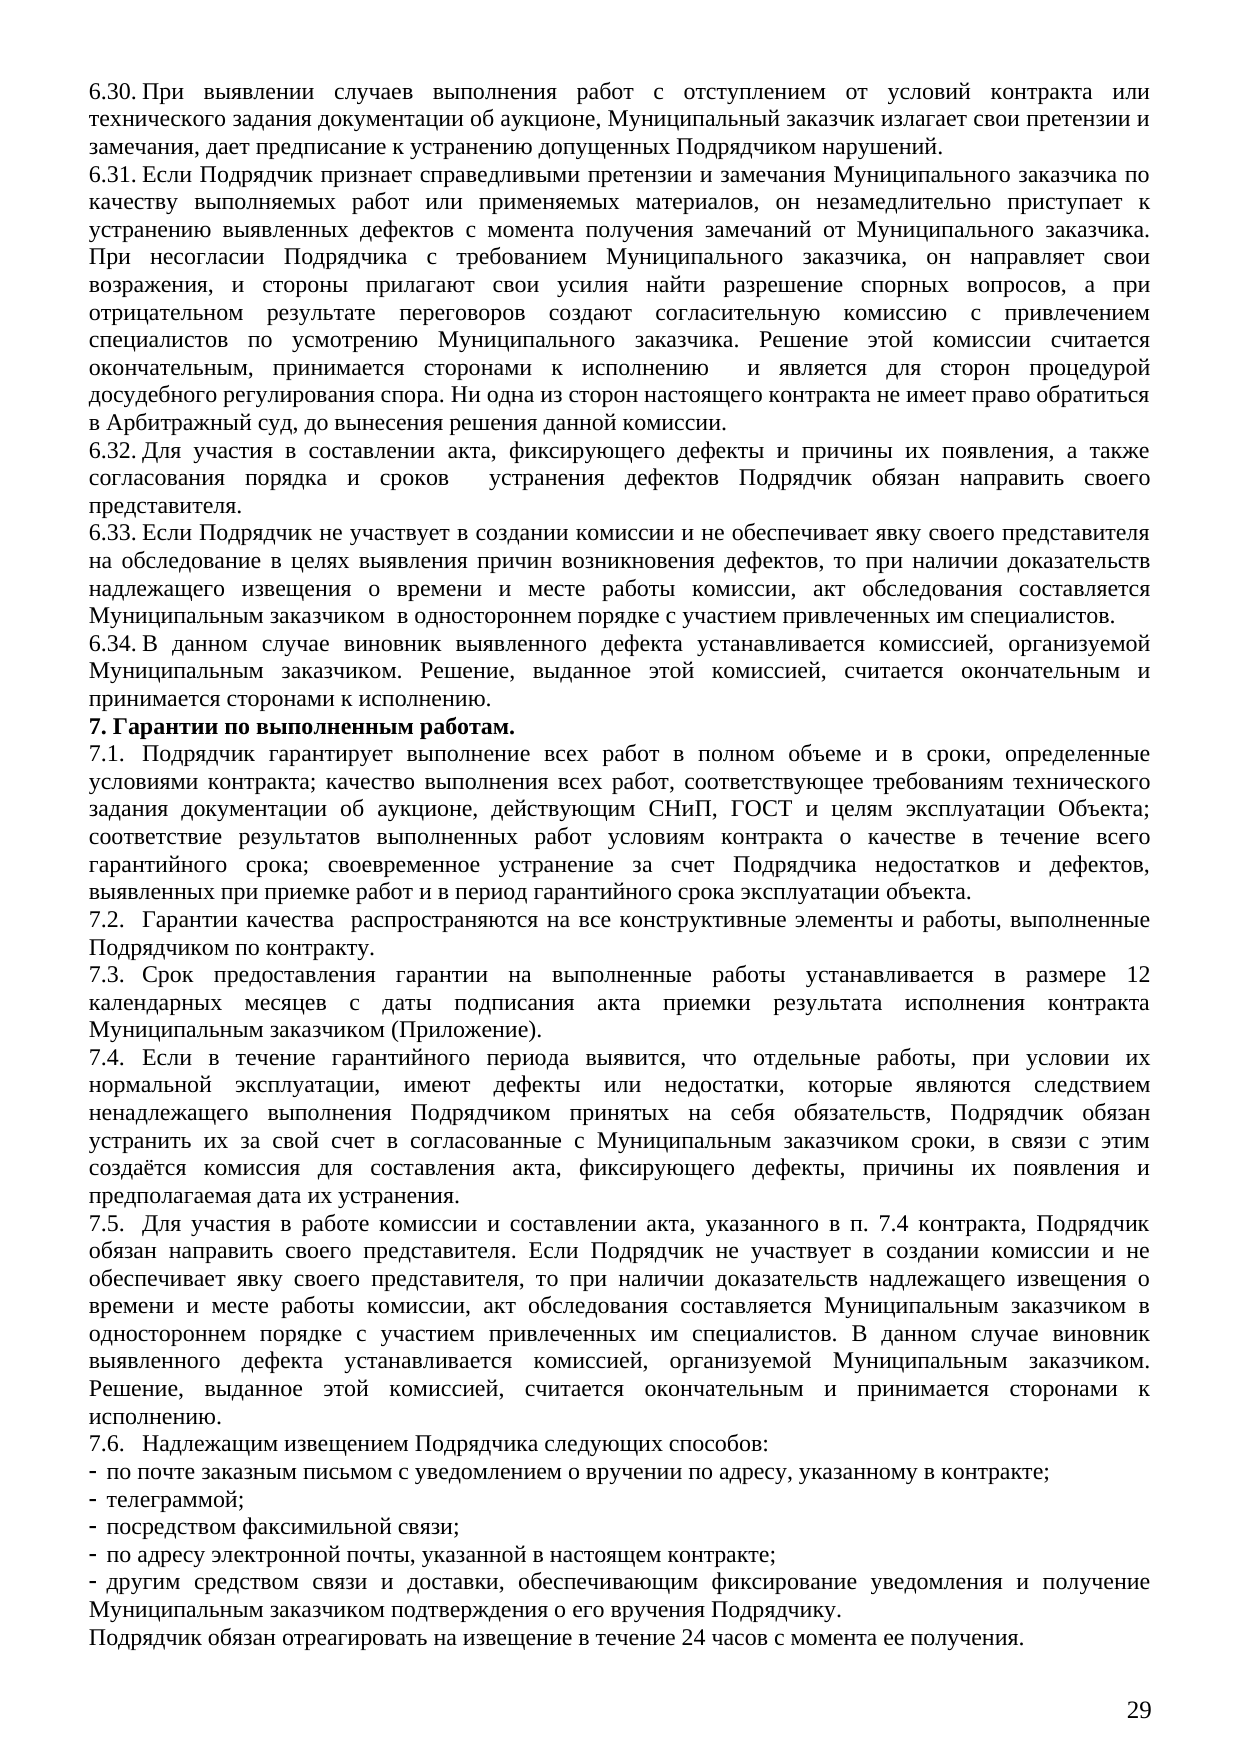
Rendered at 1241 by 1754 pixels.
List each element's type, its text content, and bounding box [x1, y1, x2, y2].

list по адресу электронной почты, указанной в настоящем контракте; [89, 1540, 1152, 1567]
list Для участия в составлении акта, фиксирующего дефекты и причины их появления, а также согласования порядка и сроков устранения дефектов Подрядчик обязан направить своего представителя. [89, 436, 1152, 518]
list При выявлении случаев выполнения работ с отступлением от условий контракта или технического задания документации об аукционе, Муниципальный заказчик излагает свои претензии и замечания, дает предписание к устранению допущенных Подрядчиком нарушений. [89, 77, 1152, 159]
text 7. Гарантии по выполненным работам. [89, 712, 1152, 739]
list Для участия в работе комиссии и составлении акта, указанного в п. 7.4 контракта, Подрядчик обязан направить своего представителя. Если Подрядчик не участвует в создании комиссии и не обеспечивает явку своего представителя, то при наличии доказательств надлежащего извещения о времени и месте работы комиссии, акт обследования составляется Муниципальным заказчиком в одностороннем порядке с участием привлеченных им специалистов. В данном случае виновник выявленного дефекта устанавливается комиссией, организуемой Муниципальным заказчиком. Решение, выданное этой комиссией, считается окончательным и принимается сторонами к исполнению. [89, 1208, 1152, 1429]
list по почте заказным письмом с уведомлением о вручении по адресу, указанному в контракте; [89, 1457, 1152, 1484]
list другим средством связи и доставки, обеспечивающим фиксирование уведомления и получение Муниципальным заказчиком подтверждения о его вручения Подрядчику. [89, 1567, 1152, 1623]
list В данном случае виновник выявленного дефекта устанавливается комиссией, организуемой Муниципальным заказчиком. Решение, выданное этой комиссией, считается окончательным и принимается сторонами к исполнению. [89, 629, 1152, 712]
list Подрядчик гарантирует выполнение всех работ в полном объеме и в сроки, определенные условиями контракта; качество выполнения всех работ, соответствующее требованиям технического задания документации об аукционе, действующим СНиП, ГОСТ и целям эксплуатации Объекта; соответствие результатов выполненных работ условиям контракта о качестве в течение всего гарантийного срока; своевременное устранение за счет Подрядчика недостатков и дефектов, выявленных при приемке работ и в период гарантийного срока эксплуатации объекта. [89, 739, 1152, 905]
list Надлежащим извещением Подрядчика следующих способов: [89, 1429, 1152, 1457]
list Если Подрядчик не участвует в создании комиссии и не обеспечивает явку своего представителя на обследование в целях выявления причин возникновения дефектов, то при наличии доказательств надлежащего извещения о времени и месте работы комиссии, акт обследования составляется Муниципальным заказчиком в одностороннем порядке с участием привлеченных им специалистов. [89, 518, 1152, 629]
list Срок предоставления гарантии на выполненные работы устанавливается в размере 12 календарных месяцев с даты подписания акта приемки результата исполнения контракта Муниципальным заказчиком (Приложение). [89, 960, 1152, 1043]
list телеграммой; [89, 1484, 1152, 1512]
list Если Подрядчик признает справедливыми претензии и замечания Муниципального заказчика по качеству выполняемых работ или применяемых материалов, он незамедлительно приступает к устранению выявленных дефектов с момента получения замечаний от Муниципального заказчика. При несогласии Подрядчика с требованием Муниципального заказчика, он направляет свои возражения, и стороны прилагают свои усилия найти разрешение спорных вопросов, а при отрицательном результате переговоров создают согласительную комиссию с привлечением специалистов по усмотрению Муниципального заказчика. Решение этой комиссии считается окончательным, принимается сторонами к исполнению и является для сторон процедурой досудебного регулирования спора. Ни одна из сторон настоящего контракта не имеет право обратиться в Арбитражный суд, до вынесения решения данной комиссии. [89, 159, 1152, 436]
text Подрядчик обязан отреагировать на извещение в течение 24 часов с момента ее получения. [89, 1623, 1152, 1650]
list Гарантии качества распространяются на все конструктивные элементы и работы, выполненные Подрядчиком по контракту. [89, 905, 1152, 960]
list Если в течение гарантийного периода выявится, что отдельные работы, при условии их нормальной эксплуатации, имеют дефекты или недостатки, которые являются следствием ненадлежащего выполнения Подрядчиком принятых на себя обязательств, Подрядчик обязан устранить их за свой счет в согласованные с Муниципальным заказчиком сроки, в связи с этим создаётся комиссия для составления акта, фиксирующего дефекты, причины их появления и предполагаемая дата их устранения. [89, 1043, 1152, 1208]
list посредством факсимильной связи; [89, 1512, 1152, 1540]
